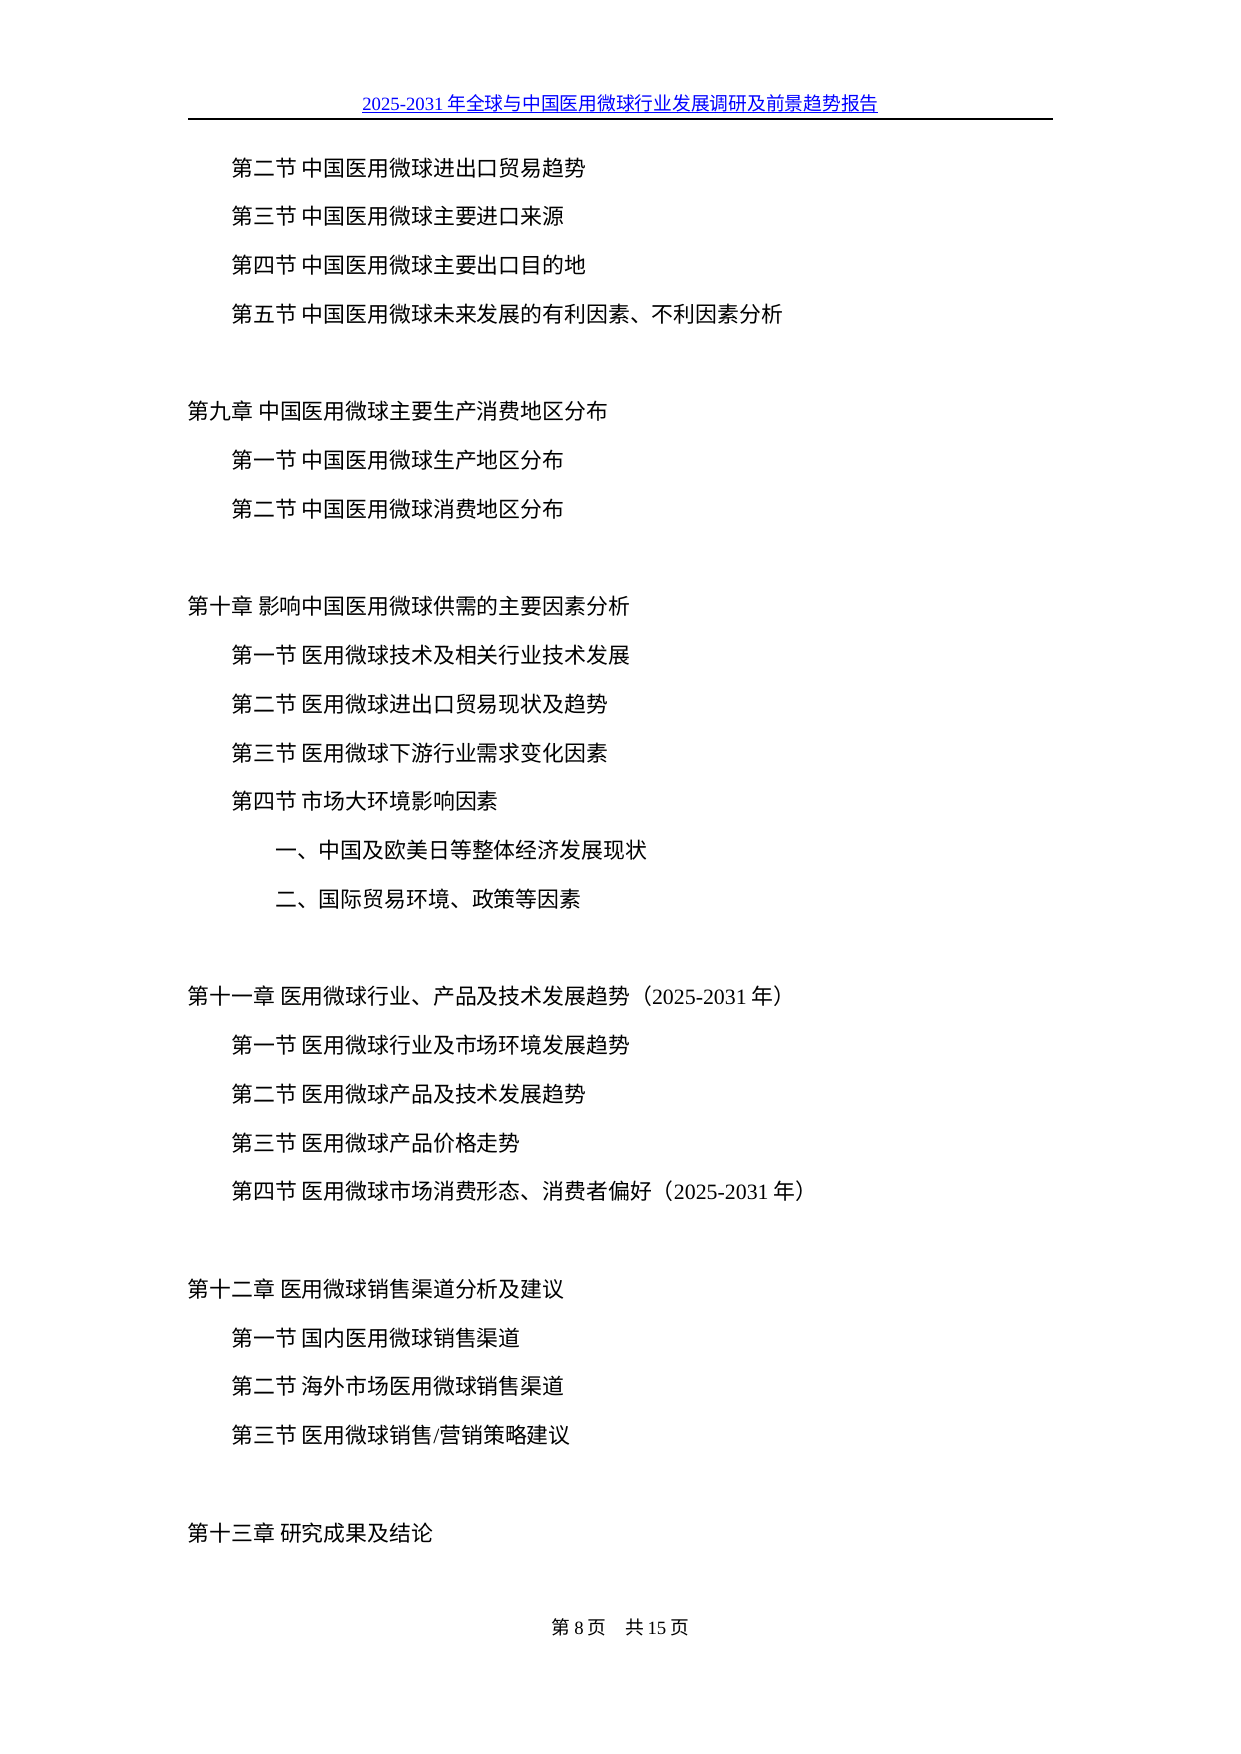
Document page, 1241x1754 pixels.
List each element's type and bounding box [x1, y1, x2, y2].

text [187, 150, 1053, 1548]
